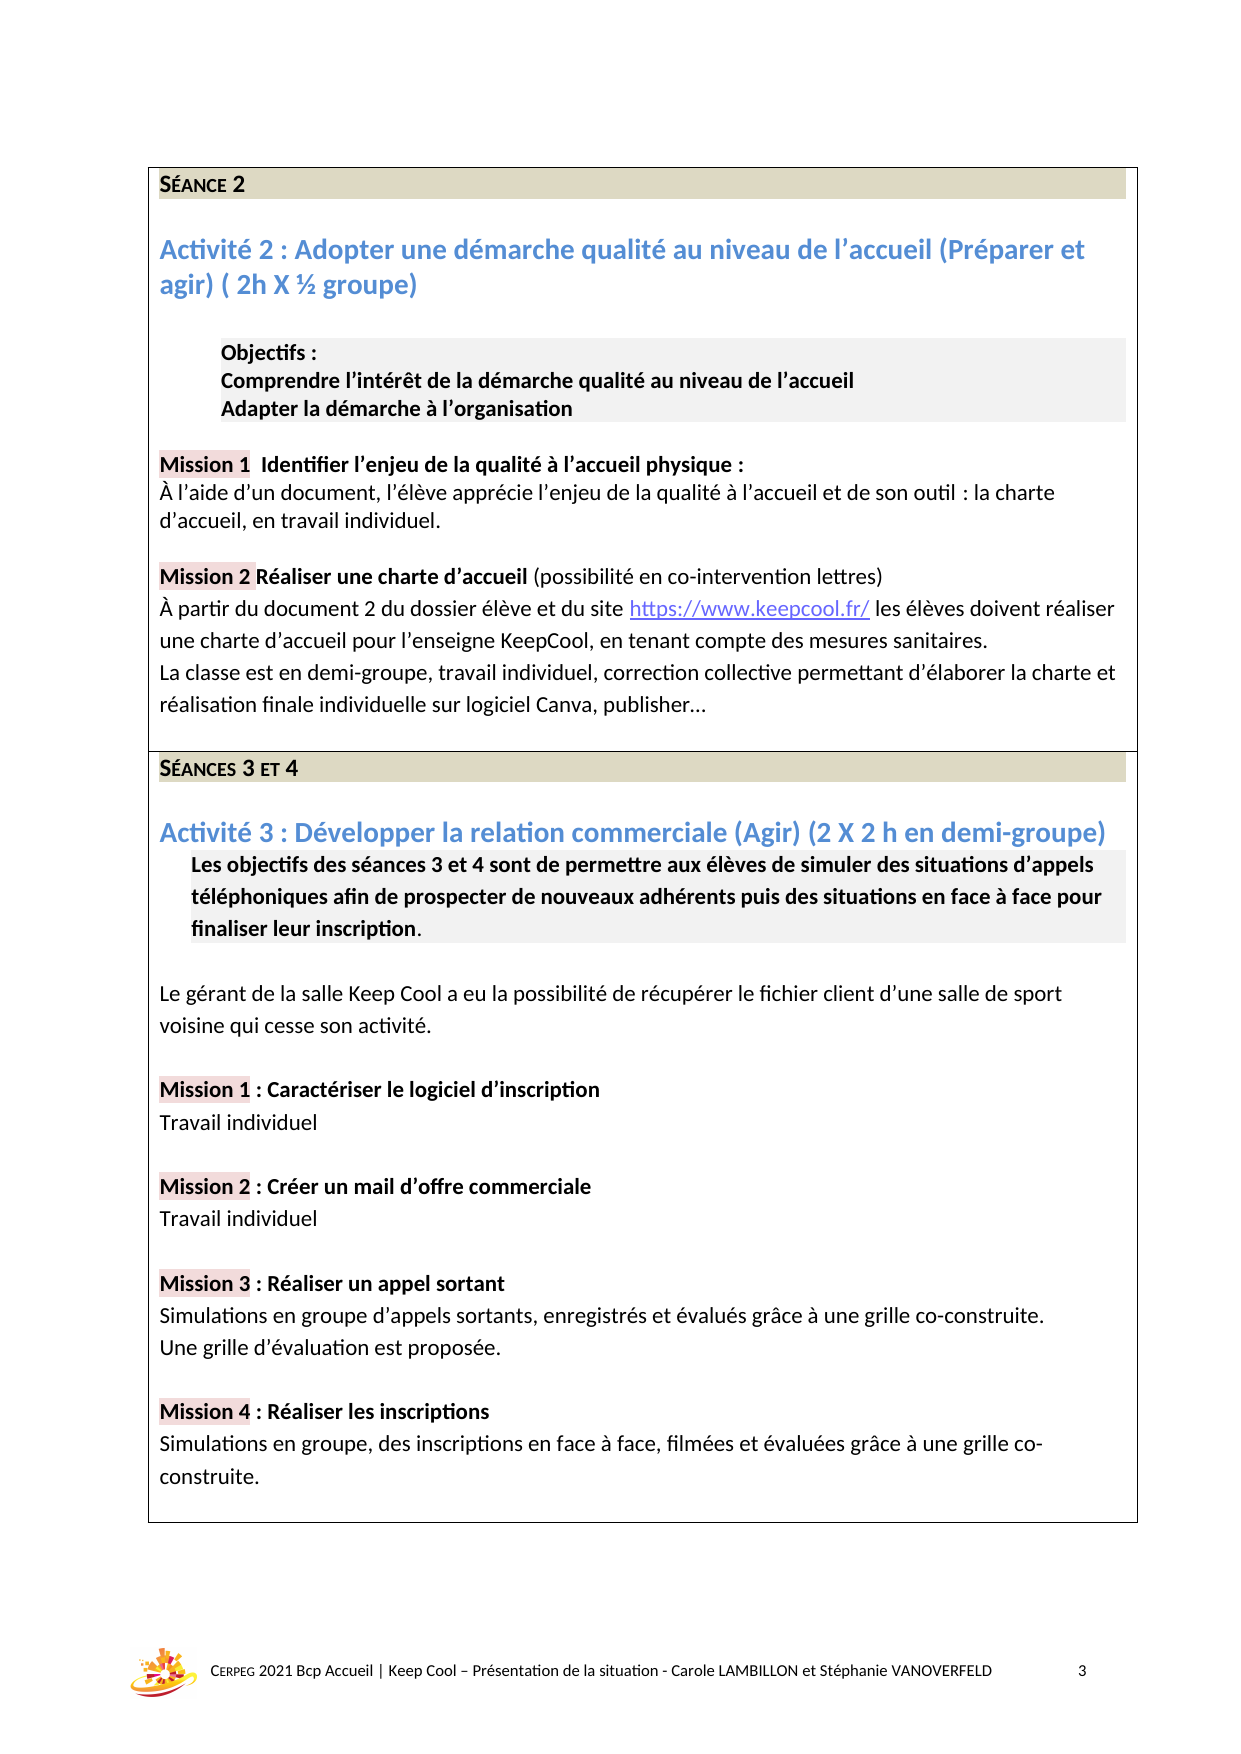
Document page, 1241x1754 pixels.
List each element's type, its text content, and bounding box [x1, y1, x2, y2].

table_header Séance 2 Activité 2 : Adopter une démarche qualité au niveau de l’accueil (Préparer et agir) ( 2h X ½ groupe) Objectifs : Comprendre l’intérêt de la démarche qualité au niveau de l’accueil Adapter la démarche à l’organisation Mission 1 Identifier l’enjeu de la qualité à l’accueil physique : À l’aide d’un document, l’élève apprécie l’enjeu de la qualité à l’accueil et de son outil : la charte d’accueil, en travail individuel. Mission 2 Réaliser une charte d’accueil (possibilité en co-intervention lettres) À partir du document 2 du dossier élève et du site https://www.keepcool.fr/ les élèves doivent réaliser une charte d’accueil pour l’enseigne KeepCool, en tenant compte des mesures sanitaires. La classe est en demi-groupe, travail individuel, correction collective permettant d’élaborer la charte et réalisation finale individuelle sur logiciel Canva, publisher… [149, 168, 1137, 751]
table_cell Séances 3 et 4 Activité 3 : Développer la relation commerciale (Agir) (2 X 2 h en demi-groupe) Les objectifs des séances 3 et 4 sont de permettre aux élèves de simuler des situations d’appels téléphoniques afin de prospecter de nouveaux adhérents puis des situations en face à face pour finaliser leur inscription. Le gérant de la salle Keep Cool a eu la possibilité de récupérer le fichier client d’une salle de sport voisine qui cesse son activité. Mission 1 : Caractériser le logiciel d’inscription Travail individuel Mission 2 : Créer un mail d’offre commerciale Travail individuel Mission 3 : Réaliser un appel sortant Simulations en groupe d’appels sortants, enregistrés et évalués grâce à une grille co-construite. Une grille d’évaluation est proposée. Mission 4 : Réaliser les inscriptions Simulations en groupe, des inscriptions en face à face, filmées et évaluées grâce à une grille co-construite. [149, 752, 1137, 1522]
picture [130, 1647, 198, 1699]
